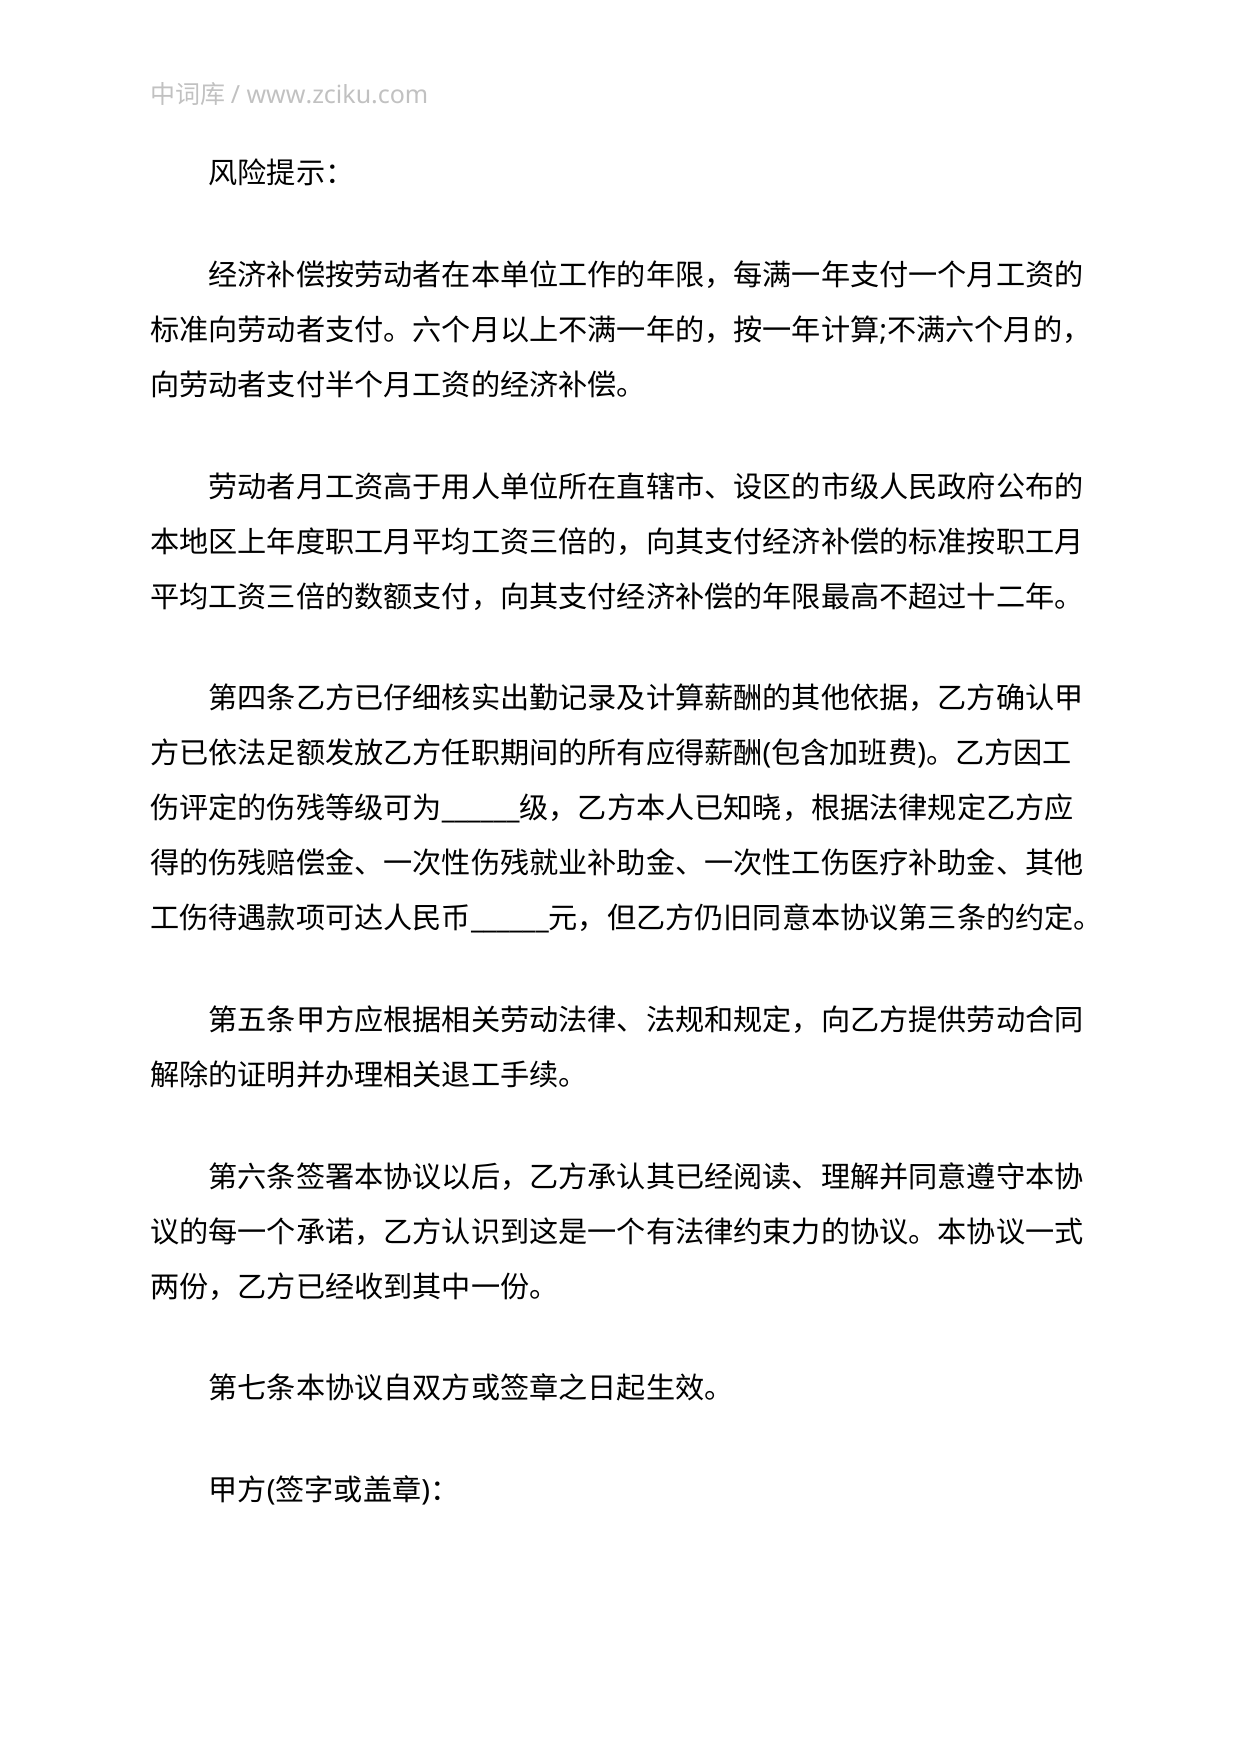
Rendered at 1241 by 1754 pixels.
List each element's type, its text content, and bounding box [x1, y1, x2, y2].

text 风险提示： [150, 150, 1090, 192]
text 第五条甲方应根据相关劳动法律、法规和规定，向乙方提供劳动合同解除的证明并办理相关退工手续。 [150, 997, 1090, 1094]
text 第四条乙方已仔细核实出勤记录及计算薪酬的其他依据，乙方确认甲方已依法足额发放乙方任职期间的所有应得薪酬(包含加班费)。乙方因工伤评定的伤残等级可为______级，乙方本人已知晓，根据法律规定乙方应得的伤残赔偿金、一次性伤残就业补助金、一次性工伤医疗补助金、其他工伤待遇款项可达人民币______元，但乙方仍旧同意本协议第三条的约定。 [150, 675, 1090, 937]
text 甲方(签字或盖章)： [150, 1467, 1090, 1509]
text 劳动者月工资高于用人单位所在直辖市、设区的市级人民政府公布的本地区上年度职工月平均工资三倍的，向其支付经济补偿的标准按职工月平均工资三倍的数额支付，向其支付经济补偿的年限最高不超过十二年。 [150, 463, 1090, 616]
text 第六条签署本协议以后，乙方承认其已经阅读、理解并同意遵守本协议的每一个承诺，乙方认识到这是一个有法律约束力的协议。本协议一式两份，乙方已经收到其中一份。 [150, 1153, 1090, 1306]
text 第七条本协议自双方或签章之日起生效。 [150, 1365, 1090, 1407]
text 经济补偿按劳动者在本单位工作的年限，每满一年支付一个月工资的标准向劳动者支付。六个月以上不满一年的，按一年计算;不满六个月的，向劳动者支付半个月工资的经济补偿。 [150, 252, 1090, 404]
